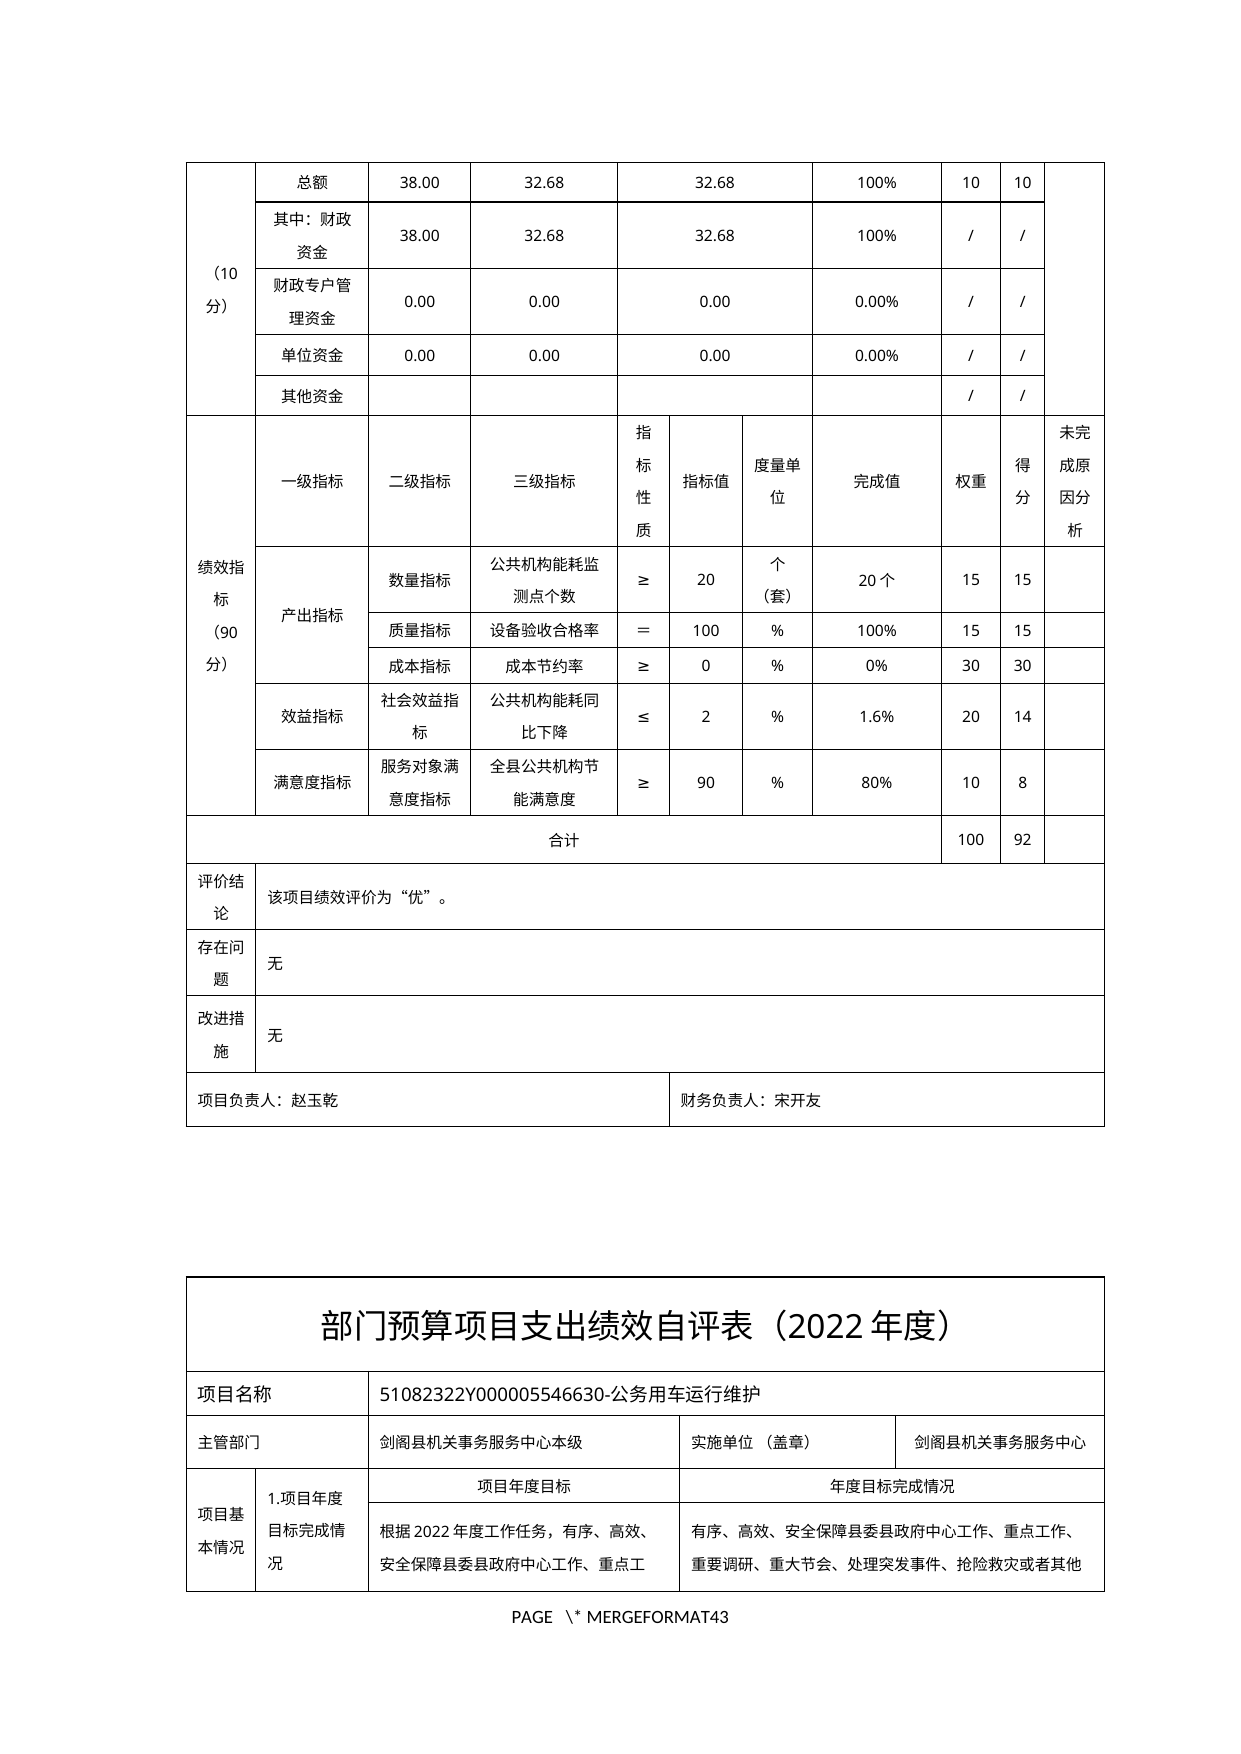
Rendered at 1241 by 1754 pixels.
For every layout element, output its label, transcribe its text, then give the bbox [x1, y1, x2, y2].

table_cell 30 [942, 648, 1000, 682]
table_cell [813, 376, 941, 415]
table_cell 数量指标 [369, 547, 470, 612]
table_cell 一级指标 [256, 416, 368, 546]
table_cell 100% [813, 613, 941, 647]
table_cell 社会效益指标 [369, 684, 470, 748]
table_cell 0.00% [813, 269, 941, 333]
table_cell 单位资金 [256, 335, 368, 375]
table_cell 满意度指标 [256, 750, 368, 814]
table_cell 10 [942, 163, 1000, 201]
table_cell 权重 [942, 416, 1000, 546]
table_cell 评价结论 [187, 864, 255, 929]
table_cell [471, 376, 617, 415]
table_cell / [1001, 335, 1044, 375]
table_cell 财政专户管理资金 [256, 269, 368, 333]
table_cell [1045, 613, 1104, 647]
table_cell 0.00 [471, 269, 617, 333]
table_cell % [743, 750, 812, 814]
table_cell 90 [670, 750, 742, 814]
table_cell 20 [942, 684, 1000, 748]
table_cell 产出指标 [256, 547, 368, 682]
table_cell 15 [942, 547, 1000, 612]
table_cell 项目名称 [187, 1372, 368, 1415]
table_header 部门预算项目支出绩效自评表（2022年度） [187, 1278, 1104, 1371]
table_cell ≥ [618, 750, 669, 814]
table_cell 32.68 [471, 203, 617, 267]
table_cell 无 [256, 996, 1104, 1072]
table_cell [1045, 648, 1104, 682]
table_cell 0.00% [813, 335, 941, 375]
table_cell 100% [813, 203, 941, 267]
table_cell 1.6% [813, 684, 941, 748]
table_cell 全县公共机构节能满意度 [471, 750, 617, 814]
table_cell 总额 [256, 163, 368, 201]
table_cell 0.00 [369, 269, 470, 333]
table_cell / [942, 376, 1000, 415]
table_cell / [1001, 269, 1044, 333]
table_cell 个（套） [743, 547, 812, 612]
table_cell 10 [942, 750, 1000, 814]
table_cell 存在问题 [187, 930, 255, 995]
table_cell 合计 [187, 816, 941, 863]
table_cell [1045, 816, 1104, 863]
table_cell 绩效指标（90分） [187, 416, 255, 814]
table_cell 项目年度目标 [369, 1469, 679, 1502]
table_cell 38.00 [369, 203, 470, 267]
table_cell 质量指标 [369, 613, 470, 647]
table_cell 实施单位 （盖章） [680, 1416, 895, 1468]
table_cell ≥ [618, 547, 669, 612]
table_cell 成本节约率 [471, 648, 617, 682]
table_cell 指标性质 [618, 416, 669, 546]
table_cell 0.00 [618, 269, 812, 333]
table_cell / [942, 269, 1000, 333]
table_cell 得分 [1001, 416, 1044, 546]
table_cell 15 [942, 613, 1000, 647]
table_cell 财务负责人：宋开友 [670, 1073, 1104, 1126]
table_cell % [743, 684, 812, 748]
table_cell ≤ [618, 684, 669, 748]
table_cell [1045, 750, 1104, 814]
table_cell 32.68 [618, 163, 812, 201]
table_cell 0% [813, 648, 941, 682]
table_cell 度量单位 [743, 416, 812, 546]
table_cell 指标值 [670, 416, 742, 546]
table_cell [369, 1503, 679, 1591]
table_cell 100 [942, 816, 1000, 863]
table_cell 设备验收合格率 [471, 613, 617, 647]
table_cell 100% [813, 163, 941, 201]
table_cell / [1001, 203, 1044, 267]
table_cell / [942, 203, 1000, 267]
table_cell 32.68 [618, 203, 812, 267]
table_cell 二级指标 [369, 416, 470, 546]
table_cell % [743, 648, 812, 682]
table_cell 主管部门 [187, 1416, 368, 1468]
table_cell 改进措施 [187, 996, 255, 1072]
table_cell 30 [1001, 648, 1044, 682]
table_cell 51082322Y000005546630-公务用车运行维护 [369, 1372, 1104, 1415]
table_cell 0.00 [369, 335, 470, 375]
table_cell [1045, 684, 1104, 748]
table_cell 无 [256, 930, 1104, 995]
table_cell 公共机构能耗同比下降 [471, 684, 617, 748]
table_cell 2 [670, 684, 742, 748]
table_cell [680, 1503, 1104, 1591]
table_cell 14 [1001, 684, 1044, 748]
table_cell ≥ [618, 648, 669, 682]
table_cell / [942, 335, 1000, 375]
table_cell 项目负责人：赵玉乾 [187, 1073, 669, 1126]
table_cell 三级指标 [471, 416, 617, 546]
table_cell [1045, 163, 1104, 415]
table_cell [1045, 547, 1104, 612]
table_cell 38.00 [369, 163, 470, 201]
table_cell 0.00 [618, 335, 812, 375]
table_cell 该项目绩效评价为“优”。 [256, 864, 1104, 929]
table_cell 剑阁县机关事务服务中心本级 [369, 1416, 679, 1468]
table_cell 92 [1001, 816, 1044, 863]
table_cell 80% [813, 750, 941, 814]
table_cell [618, 376, 812, 415]
table_cell 10 [1001, 163, 1044, 201]
table_cell 年度目标完成情况 [680, 1469, 1104, 1502]
table_cell 100 [670, 613, 742, 647]
table_cell 0 [670, 648, 742, 682]
table_cell 效益指标 [256, 684, 368, 748]
table_cell 项目基本情况 [187, 1469, 255, 1591]
table_cell 20 [670, 547, 742, 612]
table_cell 32.68 [471, 163, 617, 201]
table_cell [369, 376, 470, 415]
table_cell 预算执行情况（10分） [187, 163, 255, 415]
table_cell 剑阁县机关事务服务中心 [896, 1416, 1104, 1468]
table_cell 20个 [813, 547, 941, 612]
table_cell 0.00 [471, 335, 617, 375]
table_cell 15 [1001, 547, 1044, 612]
table_cell / [1001, 376, 1044, 415]
table_cell 完成值 [813, 416, 941, 546]
table_cell 15 [1001, 613, 1044, 647]
table_cell 其他资金 [256, 376, 368, 415]
table_cell % [743, 613, 812, 647]
table_cell 1.项目年度目标完成情况 [256, 1469, 368, 1591]
table_cell 8 [1001, 750, 1044, 814]
table_cell 未完成原因分析 [1045, 416, 1104, 546]
table_cell 公共机构能耗监测点个数 [471, 547, 617, 612]
table_cell 其中：财政资金 [256, 203, 368, 267]
table_cell 成本指标 [369, 648, 470, 682]
table_cell 服务对象满意度指标 [369, 750, 470, 814]
table_cell ＝ [618, 613, 669, 647]
